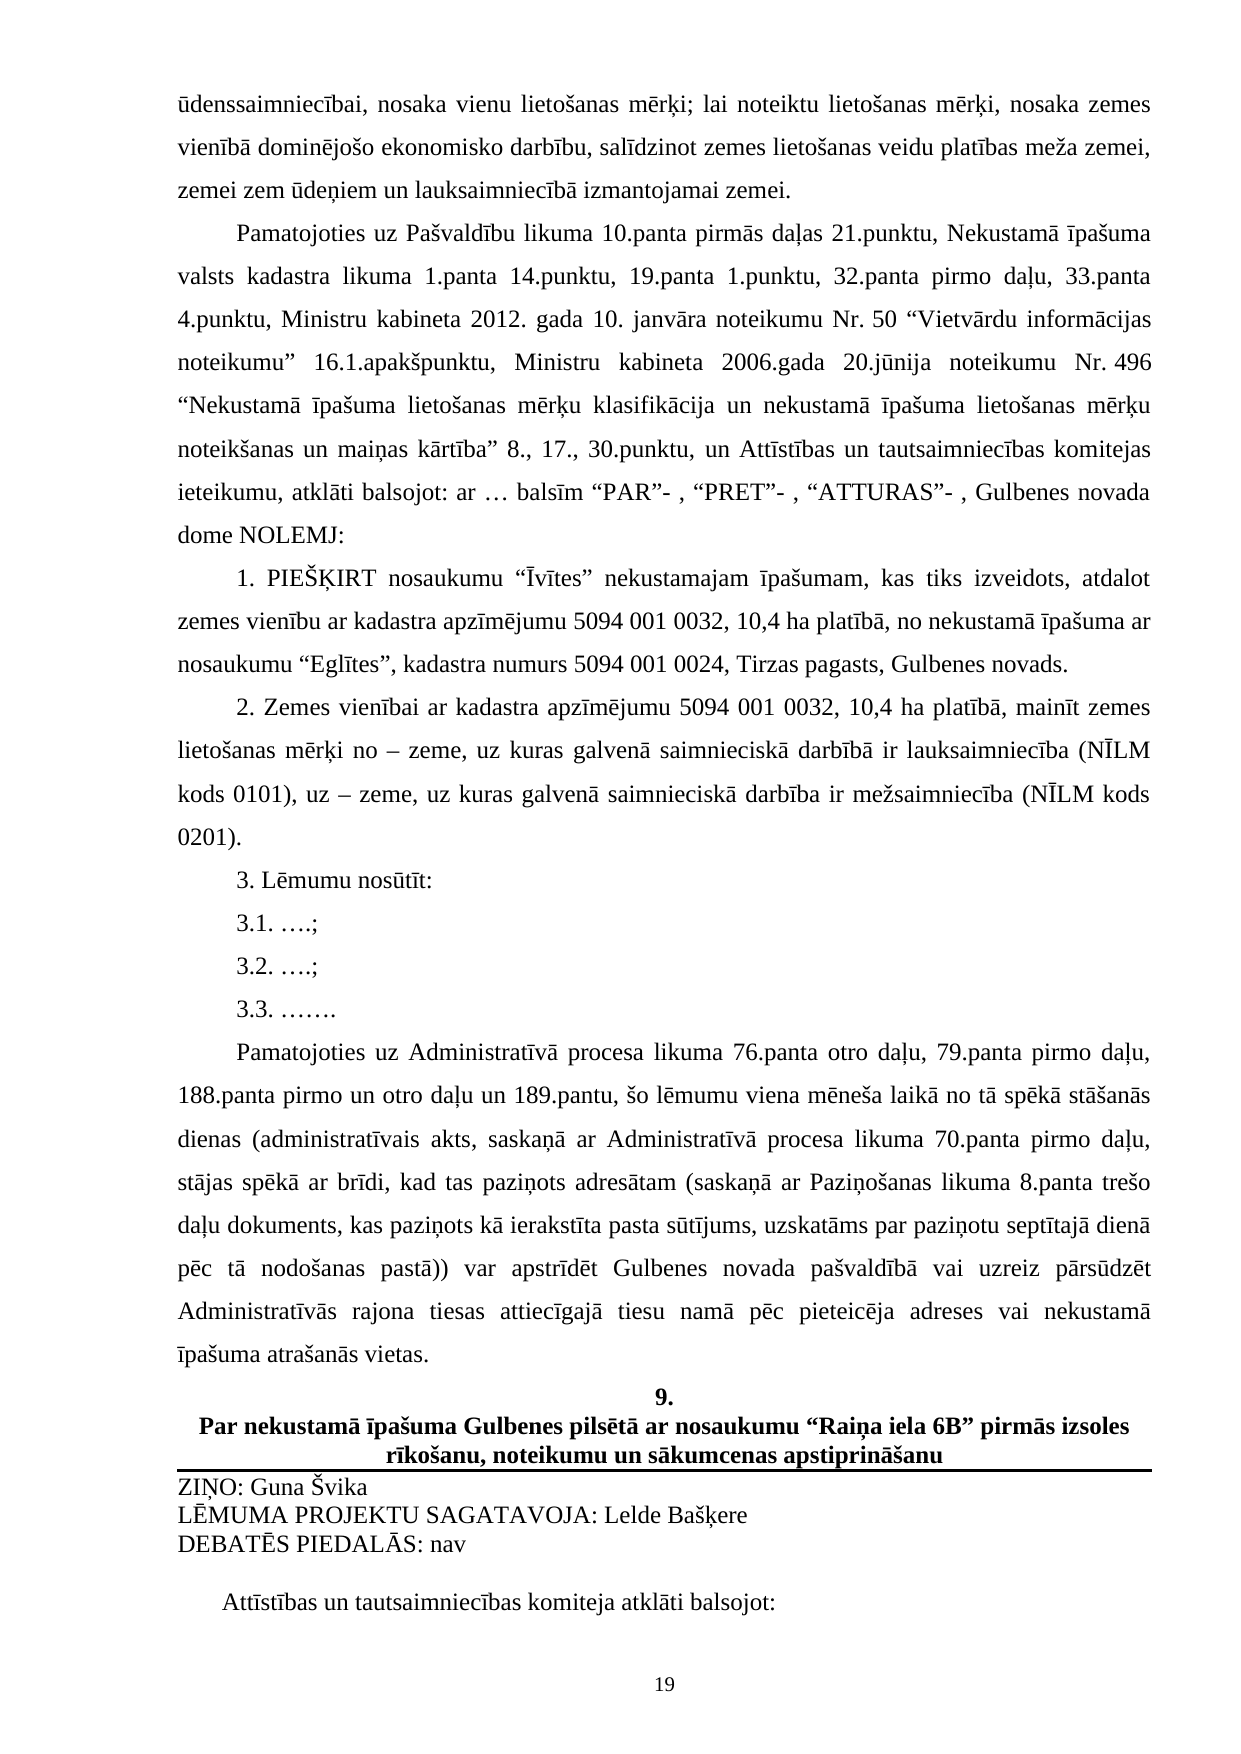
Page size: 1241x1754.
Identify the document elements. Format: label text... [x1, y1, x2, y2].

text 3. Lēmumu nosūtīt: [177, 865, 1152, 894]
text 3.3. ……. [177, 994, 1152, 1023]
text LĒMUMA PROJEKTU SAGATAVOJA: Lelde Bašķere [177, 1501, 1152, 1529]
text 2. Zemes vienībai ar kadastra apzīmējumu 5094 001 0032, 10,4 ha platībā, mainīt zemes lietošanas mērķi no – zeme, uz kuras galvenā saimnieciskā darbībā ir lauksaimniecība (NĪLM kods 0101), uz – zeme, uz kuras galvenā saimnieciskā darbība ir mežsaimniecība (NĪLM kods 0201). [177, 692, 1152, 851]
text Pamatojoties uz Pašvaldību likuma 10.panta pirmās daļas 21.punktu, Nekustamā īpašuma valsts kadastra likuma 1.panta 14.punktu, 19.panta 1.punktu, 32.panta pirmo daļu, 33.panta 4.punktu, Ministru kabineta 2012. gada 10. janvāra noteikumu Nr. 50 “Vietvārdu informācijas noteikumu” 16.1.apakšpunktu, Ministru kabineta 2006.gada 20.jūnija noteikumu Nr. 496 “Nekustamā īpašuma lietošanas mērķu klasifikācija un nekustamā īpašuma lietošanas mērķu noteikšanas un maiņas kārtība” 8., 17., 30.punktu, un Attīstības un tautsaimniecības komitejas ieteikumu, atklāti balsojot: ar … balsīm “PAR”- , “PRET”- , “ATTURAS”- , Gulbenes novada dome NOLEMJ: [177, 218, 1152, 549]
text 3.2. ….; [177, 951, 1152, 980]
text Attīstības un tautsaimniecības komiteja atklāti balsojot: [177, 1587, 1152, 1616]
text DEBATĒS PIEDALĀS: nav [177, 1529, 1152, 1558]
text 1. PIEŠĶIRT nosaukumu “Īvītes” nekustamajam īpašumam, kas tiks izveidots, atdalot zemes vienību ar kadastra apzīmējumu 5094 001 0032, 10,4 ha platībā, no nekustamā īpašuma ar nosaukumu “Eglītes”, kadastra numurs 5094 001 0024, Tirzas pagasts, Gulbenes novads. [177, 563, 1152, 678]
text Par nekustamā īpašuma Gulbenes pilsētā ar nosaukumu “Raiņa iela 6B” pirmās izsoles rīkošanu, noteikumu un sākumcenas apstiprināšanu [177, 1411, 1152, 1469]
text 9. [177, 1382, 1152, 1411]
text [177, 89, 1152, 204]
text 3.1. ….; [177, 908, 1152, 937]
text Pamatojoties uz Administratīvā procesa likuma 76.panta otro daļu, 79.panta pirmo daļu, 188.panta pirmo un otro daļu un 189.pantu, šo lēmumu viena mēneša laikā no tā spēkā stāšanās dienas (administratīvais akts, saskaņā ar Administratīvā procesa likuma 70.panta pirmo daļu, stājas spēkā ar brīdi, kad tas paziņots adresātam (saskaņā ar Paziņošanas likuma 8.panta trešo daļu dokuments, kas paziņots kā ierakstīta pasta sūtījums, uzskatāms par paziņotu septītajā dienā pēc tā nodošanas pastā)) var apstrīdēt Gulbenes novada pašvaldībā vai uzreiz pārsūdzēt Administratīvās rajona tiesas attiecīgajā tiesu namā pēc pieteicēja adreses vai nekustamā īpašuma atrašanās vietas. [177, 1037, 1152, 1368]
text ZIŅO: Guna Švika [177, 1472, 1152, 1501]
